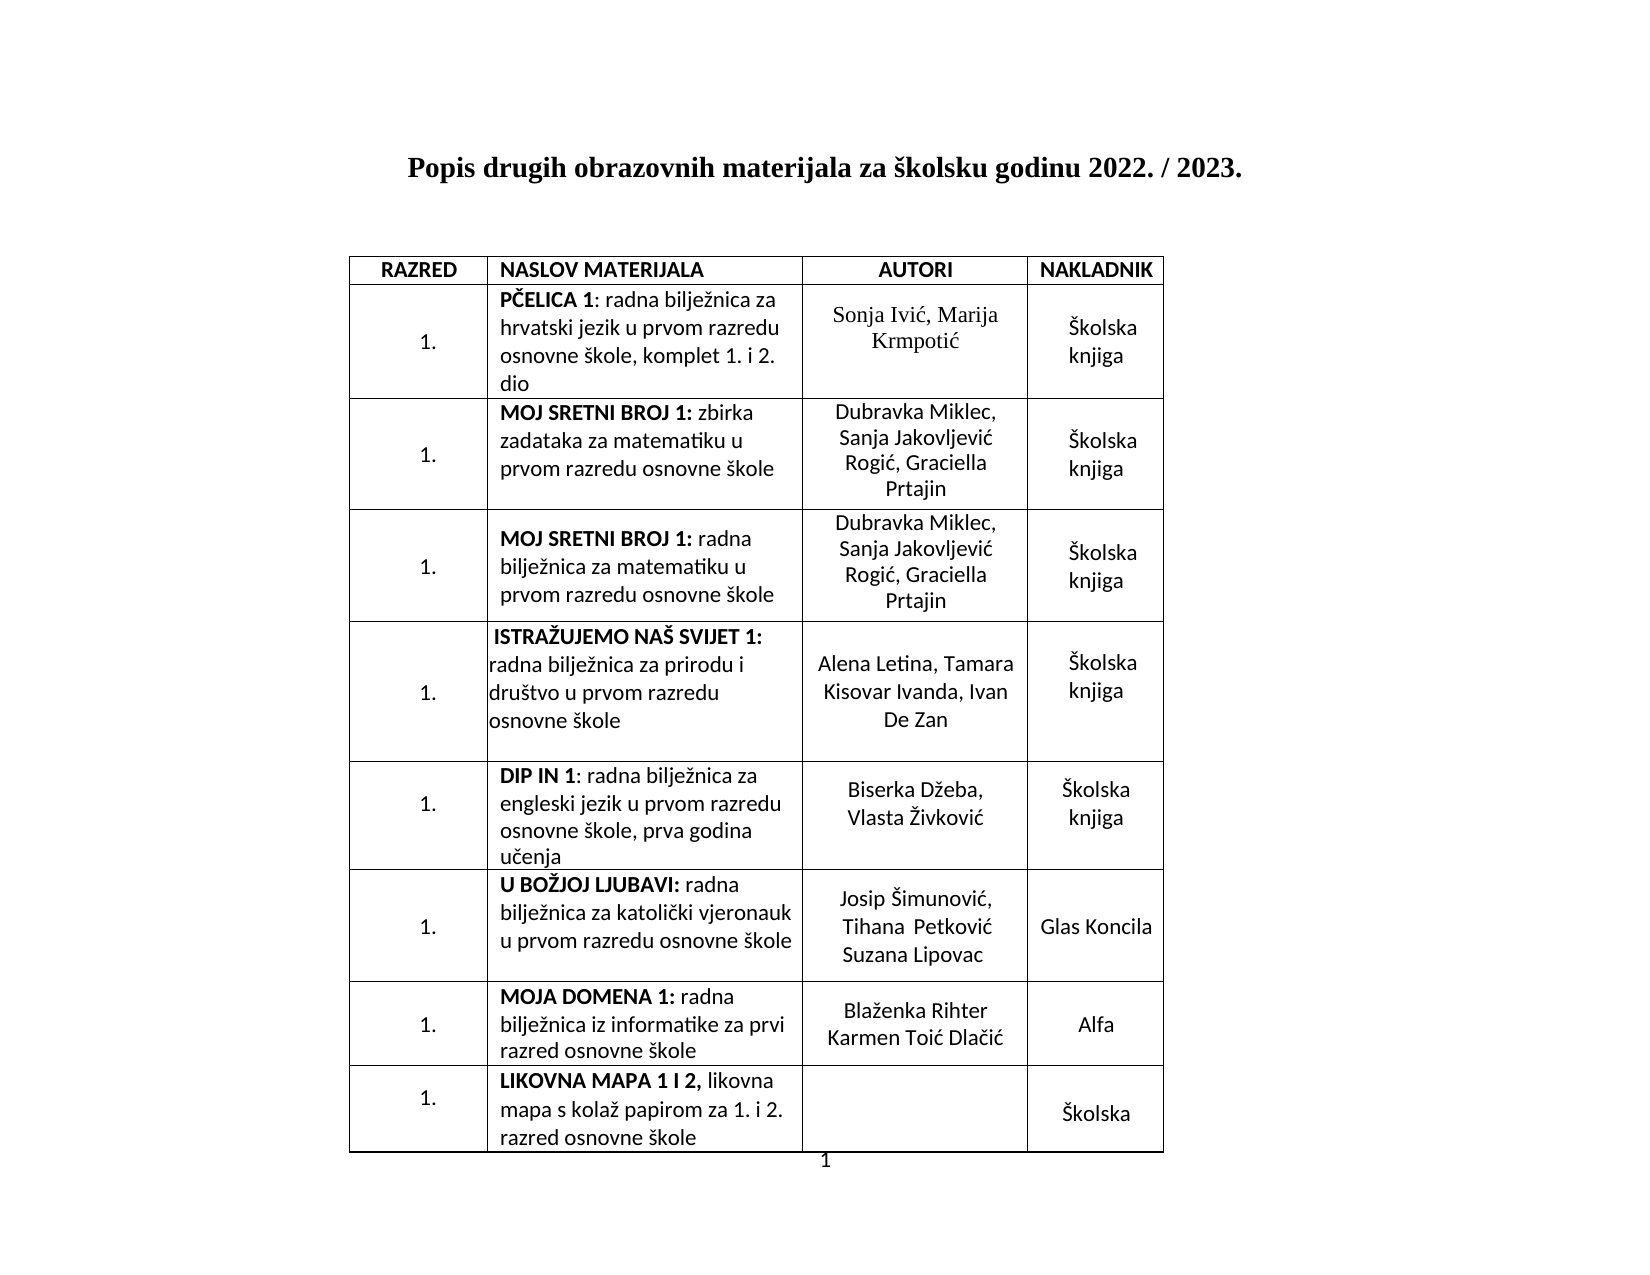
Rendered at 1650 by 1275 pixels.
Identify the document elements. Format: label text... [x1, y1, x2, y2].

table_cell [488, 1066, 802, 1151]
table_cell 1. [350, 762, 487, 869]
table_cell Biserka Džeba, Vlasta Živković [803, 762, 1027, 869]
table_cell 1. [350, 285, 487, 397]
table_cell ISTRAŽUJEMO NAŠ SVIJET 1: radna bilježnica za prirodu i društvo u prvom razredu osnovne škole [488, 622, 802, 761]
table_cell DIP IN 1: radna bilježnica za engleski jezik u prvom razredu osnovne škole, prva godina učenja [488, 762, 802, 869]
table_cell Sonja Ivić, Marija Krmpotić [803, 285, 1027, 397]
text Popis drugih obrazovnih materijala za školsku godinu 2022. / 2023. [405, 150, 1245, 183]
table_cell Školska knjiga [1028, 510, 1163, 621]
table_cell U BOŽJOJ LJUBAVI: radna bilježnica za katolički vjeronauk u prvom razredu osnovne škole [488, 870, 802, 981]
table_cell 1. [350, 510, 487, 621]
table_cell Blaženka Rihter Karmen Toić Dlačić [803, 982, 1027, 1065]
table_cell 1. [350, 1066, 487, 1151]
table_cell 1. [350, 870, 487, 981]
table_header NASLOV MATERIJALA [488, 257, 802, 284]
table_cell Školska knjiga [1028, 1066, 1163, 1151]
table_cell Dubravka Miklec, Sanja Jakovljević Rogić, Graciella Prtajin [803, 510, 1027, 621]
table_cell Alfa [1028, 982, 1163, 1065]
table_cell Školska knjiga [1028, 762, 1163, 869]
table_cell [803, 1066, 1027, 1151]
table_cell MOJ SRETNI BROJ 1: radna bilježnica za matematiku u prvom razredu osnovne škole [488, 510, 802, 621]
table_cell Josip Šimunović, Tihana Petković Suzana Lipovac [803, 870, 1027, 981]
table_cell Školska knjiga [1028, 622, 1163, 761]
table_cell Školska knjiga [1028, 399, 1163, 509]
table_cell 1. [350, 982, 487, 1065]
table_cell 1. [350, 399, 487, 509]
table_cell Glas Koncila [1028, 870, 1163, 981]
table_cell Alena Letina, Tamara Kisovar Ivanda, Ivan De Zan [803, 622, 1027, 761]
table_cell PČELICA 1: radna bilježnica za hrvatski jezik u prvom razredu osnovne škole, komplet 1. i 2. dio [488, 285, 802, 397]
table_header AUTORI [803, 257, 1027, 284]
table_cell MOJ SRETNI BROJ 1: zbirka zadataka za matematiku u prvom razredu osnovne škole [488, 399, 802, 509]
table_cell Školska knjiga [1028, 285, 1163, 397]
table_cell Dubravka Miklec, Sanja Jakovljević Rogić, Graciella Prtajin [803, 399, 1027, 509]
table_cell MOJA DOMENA 1: radna bilježnica iz informatike za prvi razred osnovne škole [488, 982, 802, 1065]
table_cell 1. [350, 622, 487, 761]
table_header RAZRED [350, 257, 487, 284]
table_header NAKLADNIK [1028, 257, 1163, 284]
